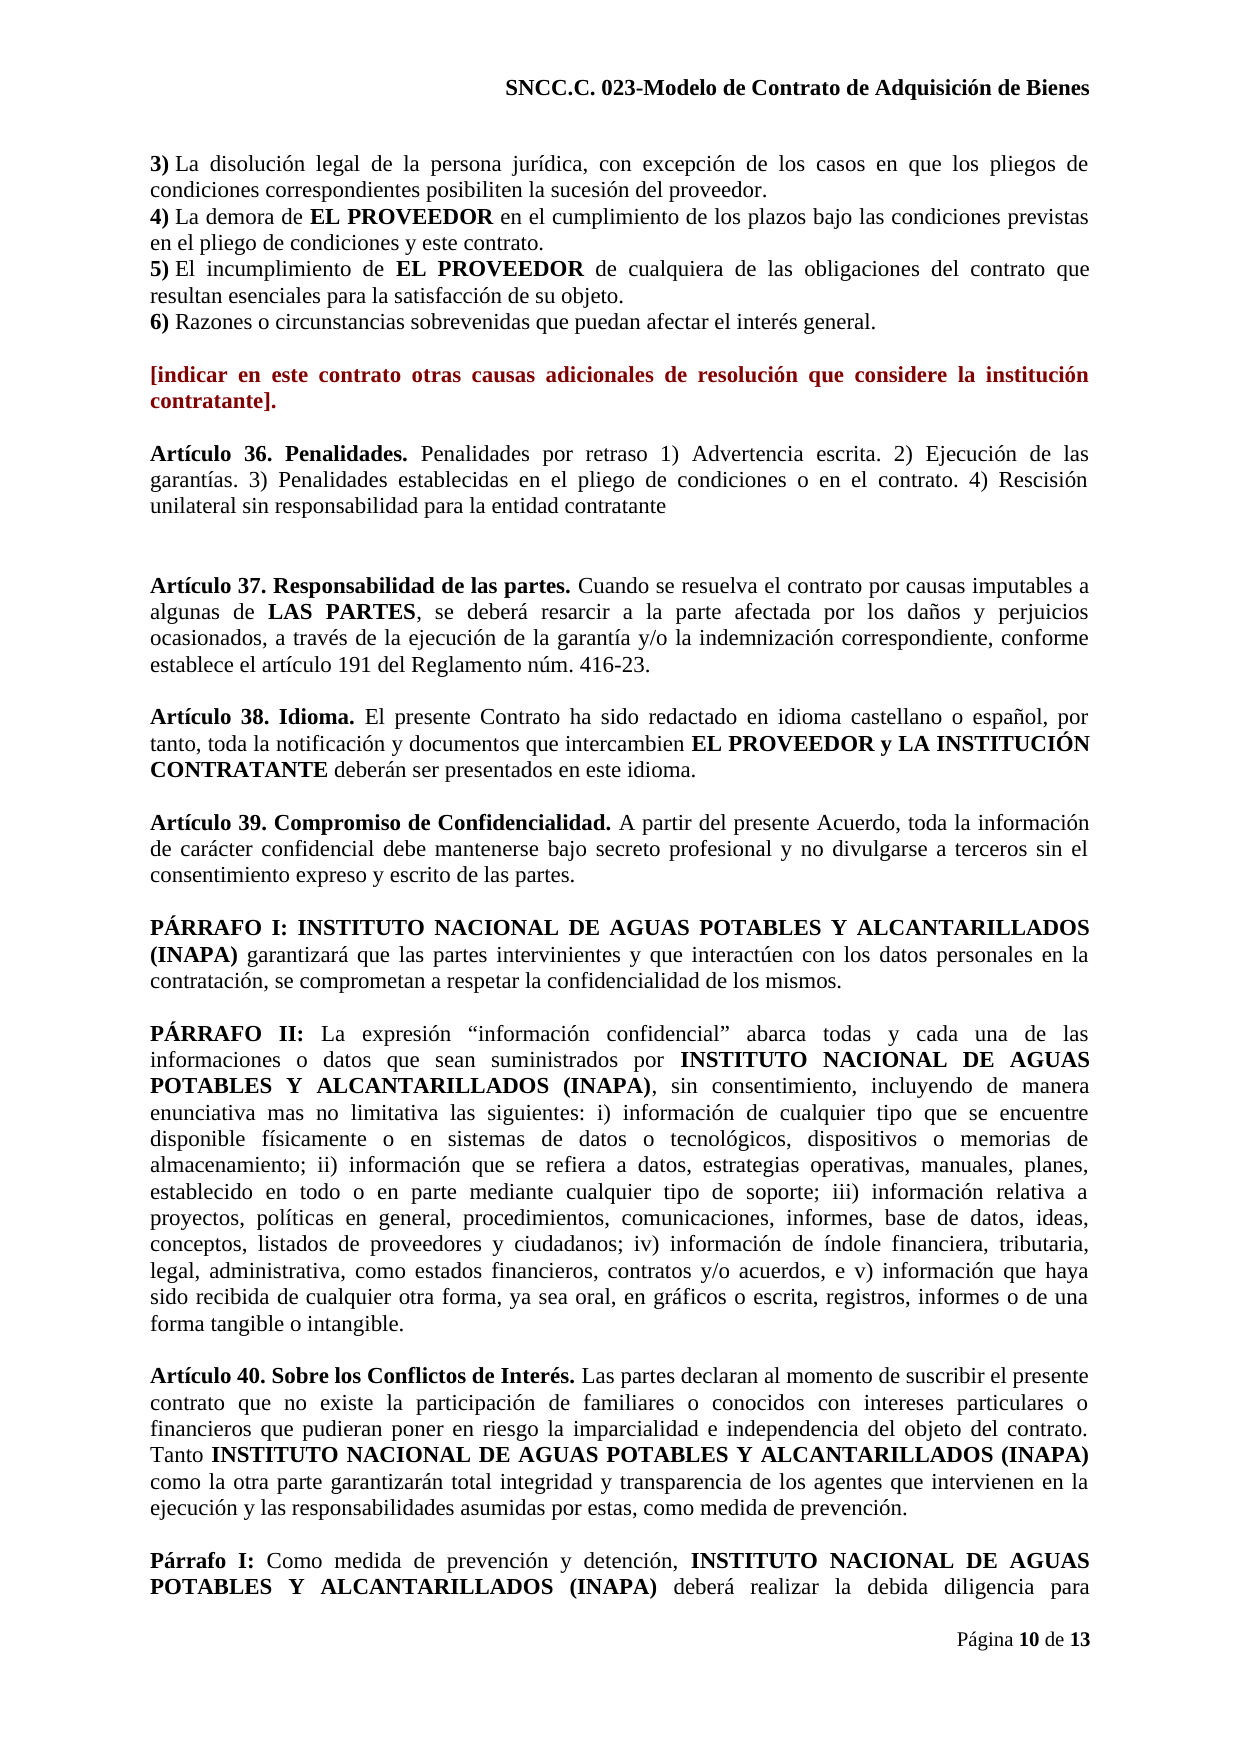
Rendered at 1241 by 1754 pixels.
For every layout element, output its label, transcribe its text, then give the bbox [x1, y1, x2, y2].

text Artículo 37. Responsabilidad de las partes. Cuando se resuelva el contrato por causas imputables a algunas de LAS PARTES, se deberá resarcir a la parte afectada por los daños y perjuicios ocasionados, a través de la ejecución de la garantía y/o la indemnización correspondiente, conforme establece el artículo 191 del Reglamento núm. 416-23. [150, 572, 1090, 677]
list Razones o circunstancias sobrevenidas que puedan afectar el interés general. [150, 308, 1090, 334]
text Artículo 39. Compromiso de Confidencialidad. A partir del presente Acuerdo, toda la información de carácter confidencial debe mantenerse bajo secreto profesional y no divulgarse a terceros sin el consentimiento expreso y escrito de las partes. [150, 809, 1090, 888]
text [indicar en este contrato otras causas adicionales de resolución que considere la institución contratante]. [150, 361, 1090, 413]
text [150, 1547, 1090, 1599]
text Artículo 36. Penalidades. Penalidades por retraso 1) Advertencia escrita. 2) Ejecución de las garantías. 3) Penalidades establecidas en el pliego de condiciones o en el contrato. 4) Rescisión unilateral sin responsabilidad para la entidad contratante [150, 440, 1090, 519]
text PÁRRAFO I: INSTITUTO NACIONAL DE AGUAS POTABLES Y ALCANTARILLADOS (INAPA) garantizará que las partes intervinientes y que interactúen con los datos personales en la contratación, se comprometan a respetar la confidencialidad de los mismos. [150, 914, 1090, 993]
text Artículo 38. Idioma. El presente Contrato ha sido redactado en idioma castellano o español, por tanto, toda la notificación y documentos que intercambien EL PROVEEDOR y LA INSTITUCIÓN CONTRATANTE deberán ser presentados en este idioma. [150, 703, 1090, 782]
text Artículo 40. Sobre los Conflictos de Interés. Las partes declaran al momento de suscribir el presente contrato que no existe la participación de familiares o conocidos con intereses particulares o financieros que pudieran poner en riesgo la imparcialidad e independencia del objeto del contrato. Tanto INSTITUTO NACIONAL DE AGUAS POTABLES Y ALCANTARILLADOS (INAPA) como la otra parte garantizarán total integridad y transparencia de los agentes que intervienen en la ejecución y las responsabilidades asumidas por estas, como medida de prevención. [150, 1362, 1090, 1520]
list El incumplimiento de EL PROVEEDOR de cualquiera de las obligaciones del contrato que resultan esenciales para la satisfacción de su objeto. [150, 255, 1090, 308]
text PÁRRAFO II: La expresión “información confidencial” abarca todas y cada una de las informaciones o datos que sean suministrados por INSTITUTO NACIONAL DE AGUAS POTABLES Y ALCANTARILLADOS (INAPA), sin consentimiento, incluyendo de manera enunciativa mas no limitativa las siguientes: i) información de cualquier tipo que se encuentre disponible físicamente o en sistemas de datos o tecnológicos, dispositivos o memorias de almacenamiento; ii) información que se refiera a datos, estrategias operativas, manuales, planes, establecido en todo o en parte mediante cualquier tipo de soporte; iii) información relativa a proyectos, políticas en general, procedimientos, comunicaciones, informes, base de datos, ideas, conceptos, listados de proveedores y ciudadanos; iv) información de índole financiera, tributaria, legal, administrativa, como estados financieros, contratos y/o acuerdos, e v) información que haya sido recibida de cualquier otra forma, ya sea oral, en gráficos o escrita, registros, informes o de una forma tangible o intangible. [150, 1020, 1090, 1336]
list La disolución legal de la persona jurídica, con excepción de los casos en que los pliegos de condiciones correspondientes posibiliten la sucesión del proveedor. [150, 150, 1090, 203]
list La demora de EL PROVEEDOR en el cumplimiento de los plazos bajo las condiciones previstas en el pliego de condiciones y este contrato. [150, 203, 1090, 255]
